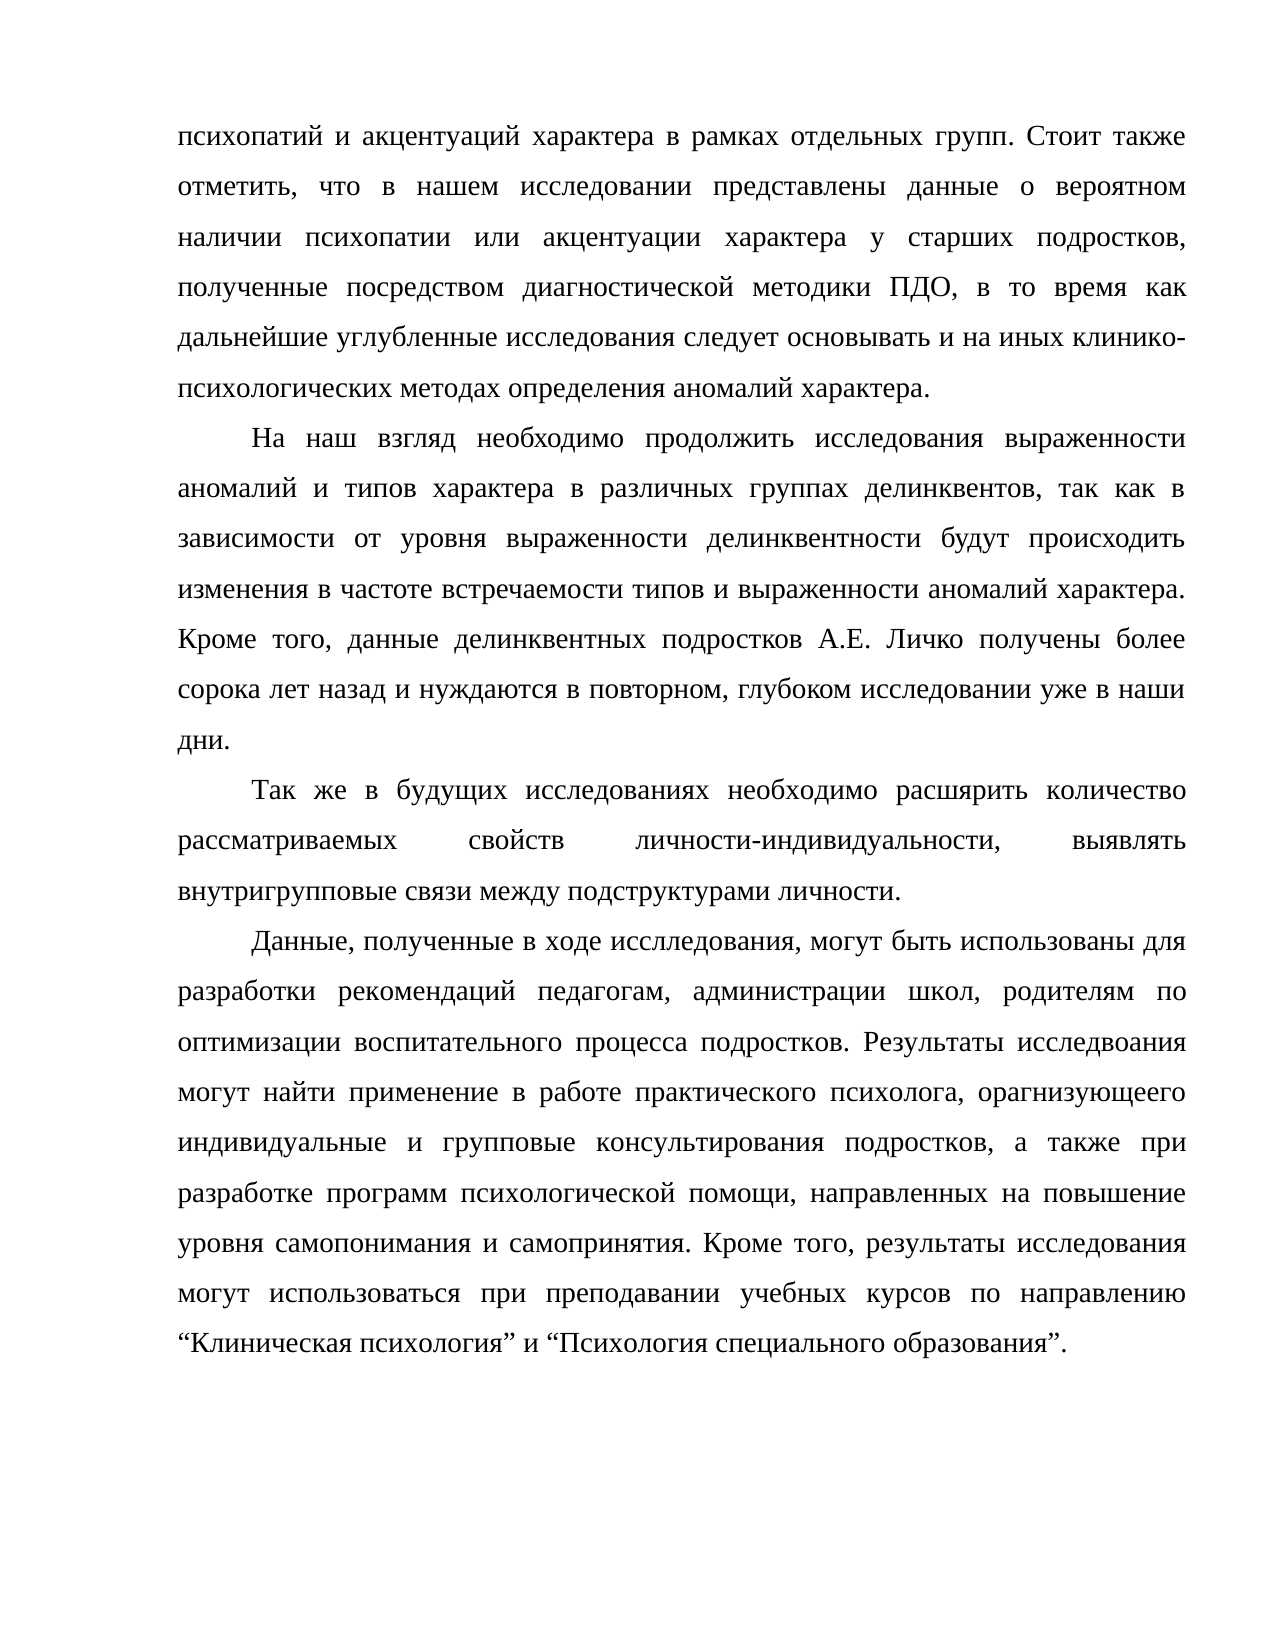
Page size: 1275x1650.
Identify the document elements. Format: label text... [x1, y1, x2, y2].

text На наш взгляд необходимо продолжить исследования выраженности аномалий и типов характера в различных группах делинквентов, так как в зависимости от уровня выраженности делинквентности будут происходить изменения в частоте встречаемости типов и выраженности аномалий характера. Кроме того, данные делинквентных подростков А.Е. Личко получены более сорока лет назад и нуждаются в повторном, глубоком исследовании уже в наши дни. [177, 420, 1186, 755]
text Так же в будущих исследованиях необходимо расшярить количество рассматриваемых свойств личности-индивидуальности, выявлять внутригрупповые связи между подструктурами личности. [177, 772, 1186, 906]
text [177, 118, 1186, 403]
text Данные, полученные в ходе исслледования, могут быть использованы для разработки рекомендаций педагогам, администрации школ, родителям по оптимизации воспитательного процесса подростков. Результаты исследвоания могут найти применение в работе практического психолога, орагнизующеего индивидуальные и групповые консультирования подростков, а также при разработке программ психологической помощи, направленных на повышение уровня самопонимания и самопринятия. Кроме того, результаты исследования могут использоваться при преподавании учебных курсов по направлению “Клиническая психология” и “Психология специального образования”. [177, 923, 1186, 1359]
